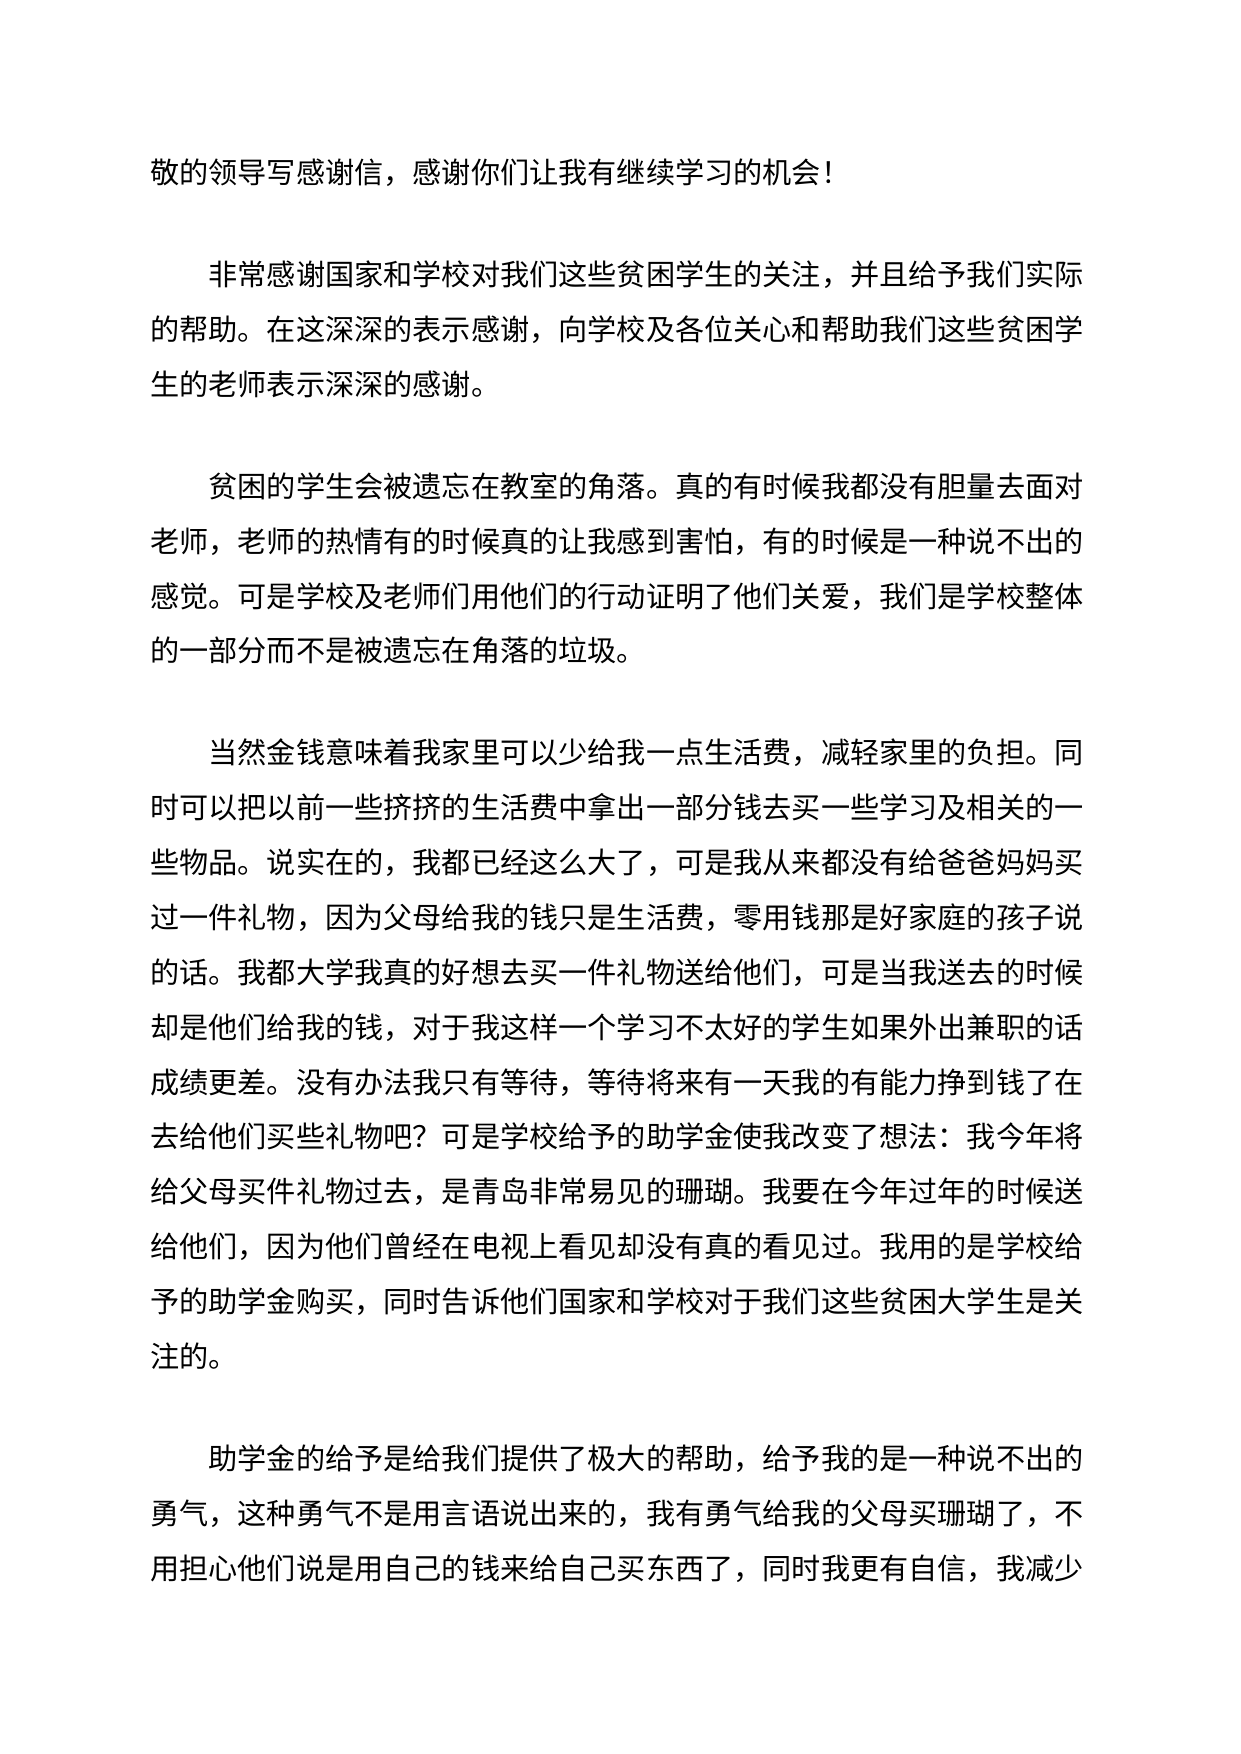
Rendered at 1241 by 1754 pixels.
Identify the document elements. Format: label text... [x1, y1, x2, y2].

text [150, 150, 1090, 192]
text 非常感谢国家和学校对我们这些贫困学生的关注，并且给予我们实际的帮助。在这深深的表示感谢，向学校及各位关心和帮助我们这些贫困学生的老师表示深深的感谢。 [150, 252, 1090, 404]
text 当然金钱意味着我家里可以少给我一点生活费，减轻家里的负担。同时可以把以前一些挤挤的生活费中拿出一部分钱去买一些学习及相关的一些物品。说实在的，我都已经这么大了，可是我从来都没有给爸爸妈妈买过一件礼物，因为父母给我的钱只是生活费，零用钱那是好家庭的孩子说的话。我都大学我真的好想去买一件礼物送给他们，可是当我送去的时候却是他们给我的钱，对于我这样一个学习不太好的学生如果外出兼职的话成绩更差。没有办法我只有等待，等待将来有一天我的有能力挣到钱了在去给他们买些礼物吧？可是学校给予的助学金使我改变了想法：我今年将给父母买件礼物过去，是青岛非常易见的珊瑚。我要在今年过年的时候送给他们，因为他们曾经在电视上看见却没有真的看见过。我用的是学校给予的助学金购买，同时告诉他们国家和学校对于我们这些贫困大学生是关注的。 [150, 730, 1090, 1376]
text 贫困的学生会被遗忘在教室的角落。真的有时候我都没有胆量去面对老师，老师的热情有的时候真的让我感到害怕，有的时候是一种说不出的感觉。可是学校及老师们用他们的行动证明了他们关爱，我们是学校整体的一部分而不是被遗忘在角落的垃圾。 [150, 463, 1090, 670]
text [150, 1435, 1090, 1587]
